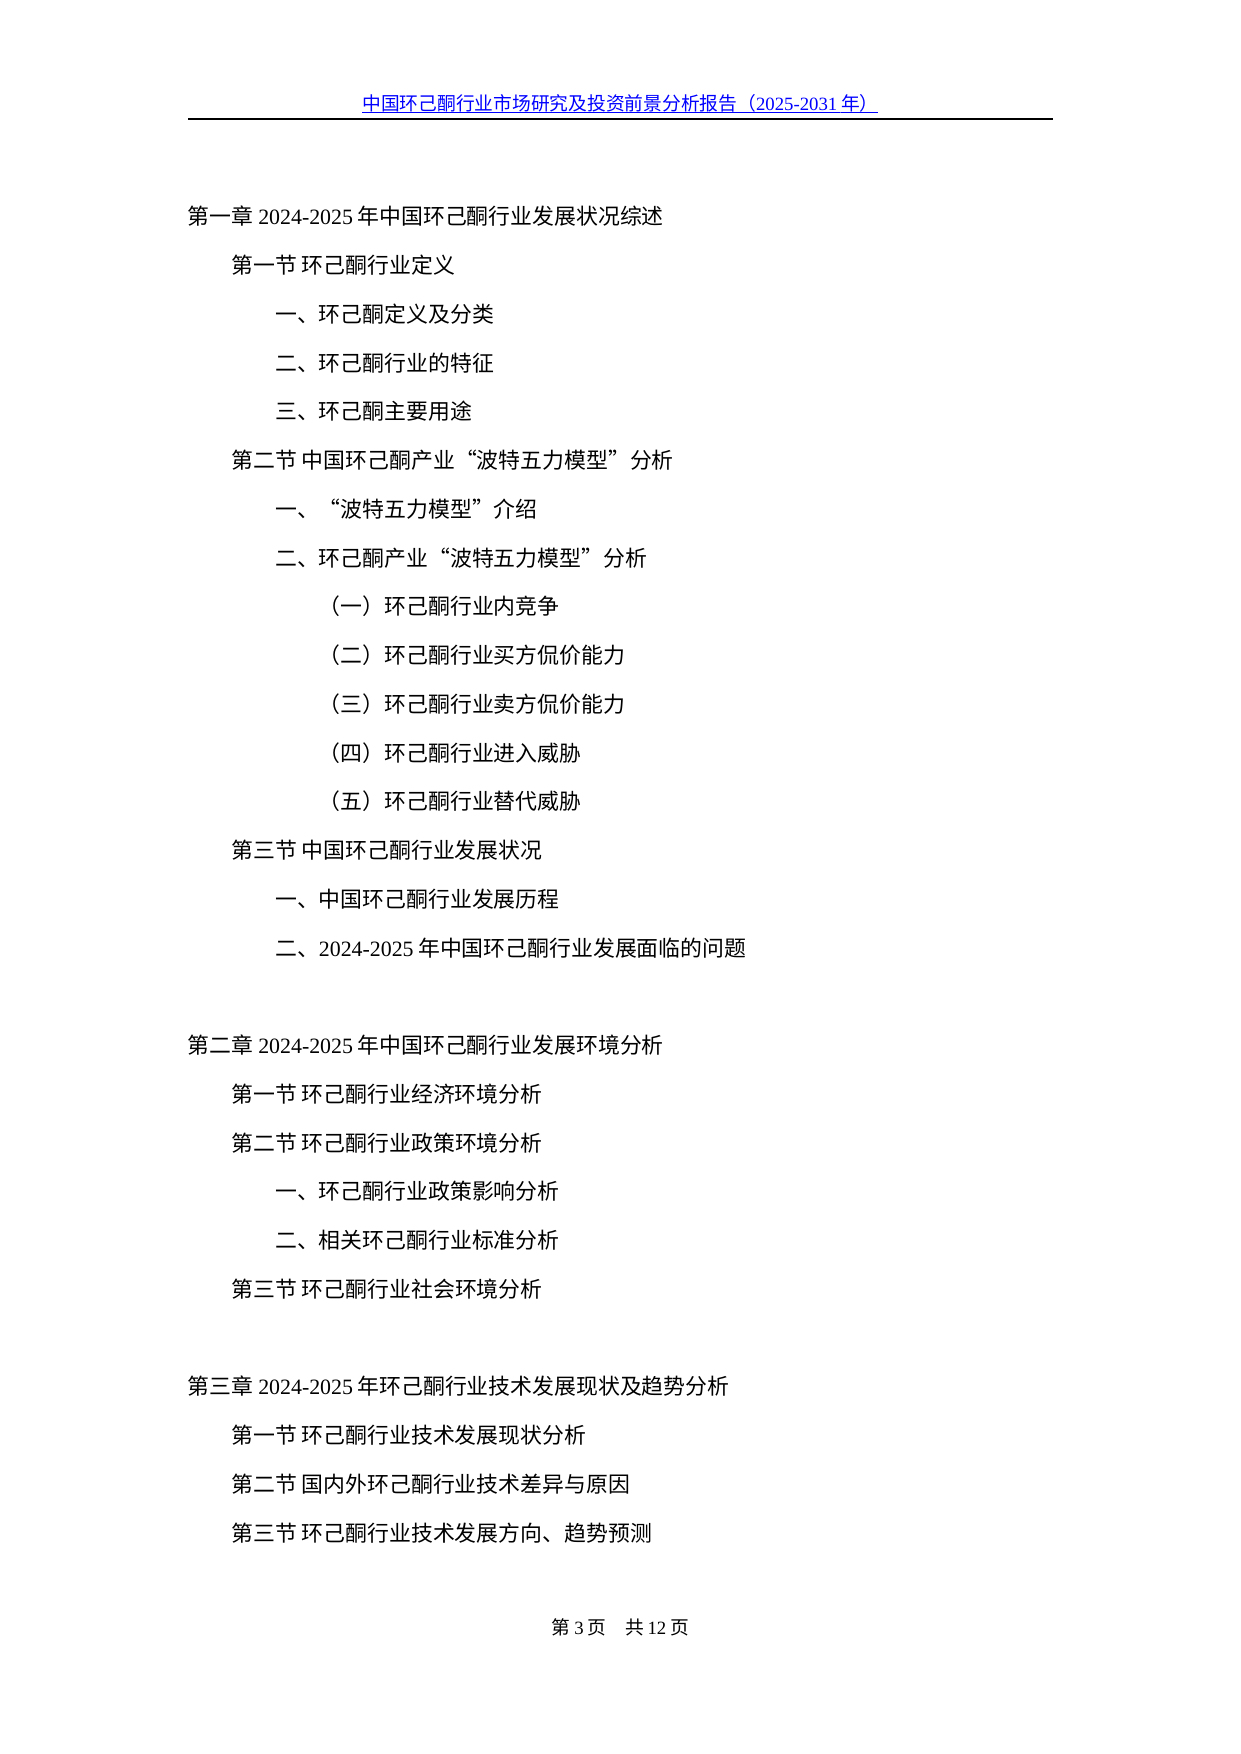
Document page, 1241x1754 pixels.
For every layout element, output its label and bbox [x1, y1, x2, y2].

text [187, 150, 1053, 1548]
